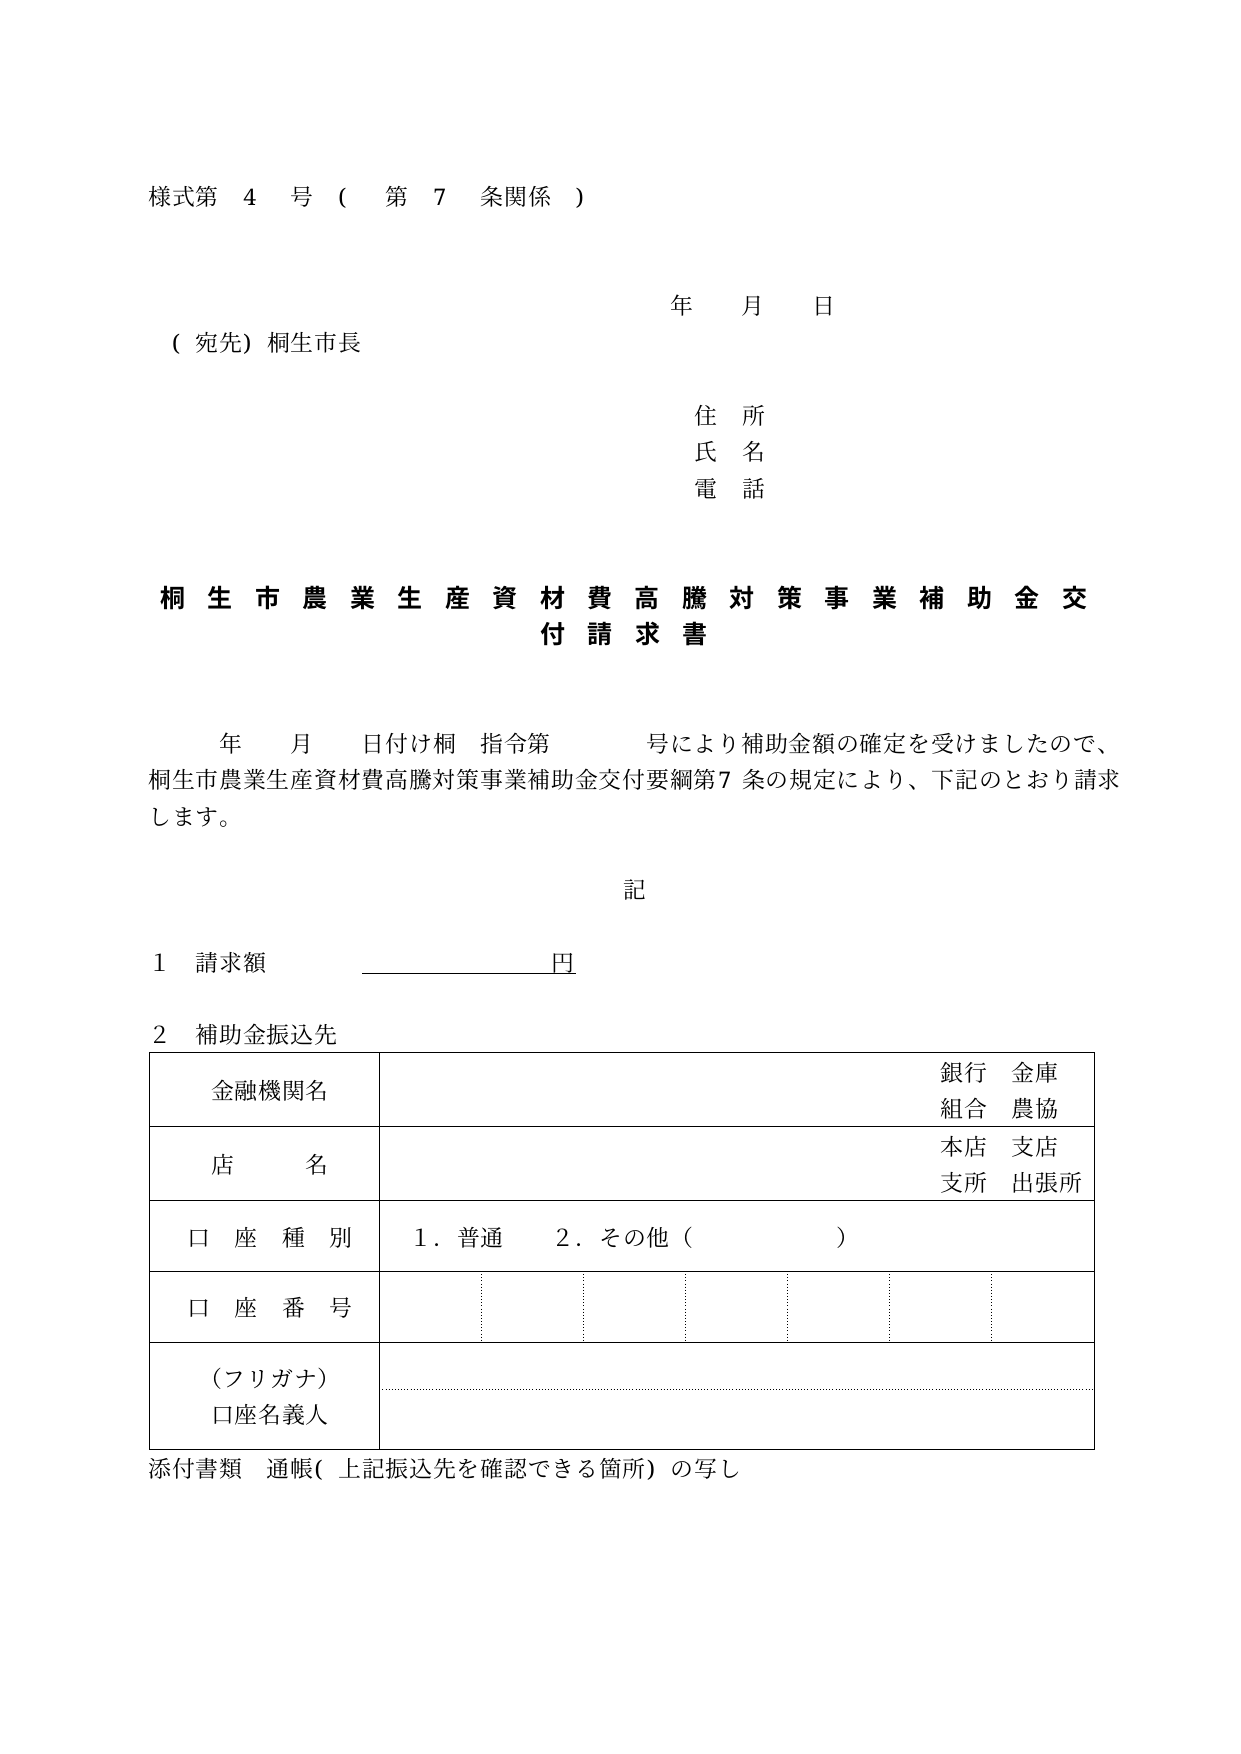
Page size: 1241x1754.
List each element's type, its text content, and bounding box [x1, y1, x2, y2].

text ２ 補助金振込先 [148, 1016, 1122, 1052]
table_header 銀行 金庫 組合 農協 [380, 1053, 1094, 1126]
table_header 金融機関名 [150, 1053, 379, 1126]
table_cell [380, 1389, 1094, 1448]
table_cell [482, 1272, 584, 1342]
text 年 月 日 [148, 287, 1122, 323]
table_cell １．普通 ２．その他（ ） [380, 1201, 1094, 1271]
table_cell [380, 1272, 482, 1342]
table_cell 口 座 番 号 [150, 1272, 379, 1342]
table_cell 店 名 [150, 1127, 379, 1200]
table_cell 本店 支店 支所 出張所 [380, 1127, 1094, 1200]
text 住所 [148, 396, 1122, 432]
text 様式第4号(第7条関係) [148, 177, 1122, 214]
table_cell 口 座 種 別 [150, 1201, 379, 1271]
table_cell （フリガナ） 口座名義人 [150, 1343, 379, 1448]
table_cell [788, 1272, 890, 1342]
table_cell [686, 1272, 788, 1342]
text 添付書類 通帳(上記振込先を確認できる箇所)の写し [148, 1449, 1122, 1486]
table_cell [584, 1272, 686, 1342]
table_cell [890, 1272, 992, 1342]
text 年 月 日付け桐 指令第 号により補助金額の確定を受けましたので、桐生市農業生産資材費高騰対策事業補助金交付要綱第7条の規定により、下記のとおり請求します。 [148, 724, 1122, 833]
text (宛先)桐生市長 [148, 323, 1122, 359]
table_cell [380, 1343, 1094, 1388]
text 桐生市農業生産資材費高騰対策事業補助金交付請求書 [148, 578, 1122, 651]
text 電話 [148, 469, 1122, 505]
table_cell [992, 1272, 1094, 1342]
text 氏名 [148, 432, 1122, 469]
text 記 [148, 870, 1122, 906]
text １ 請求額 円 [148, 943, 1122, 979]
